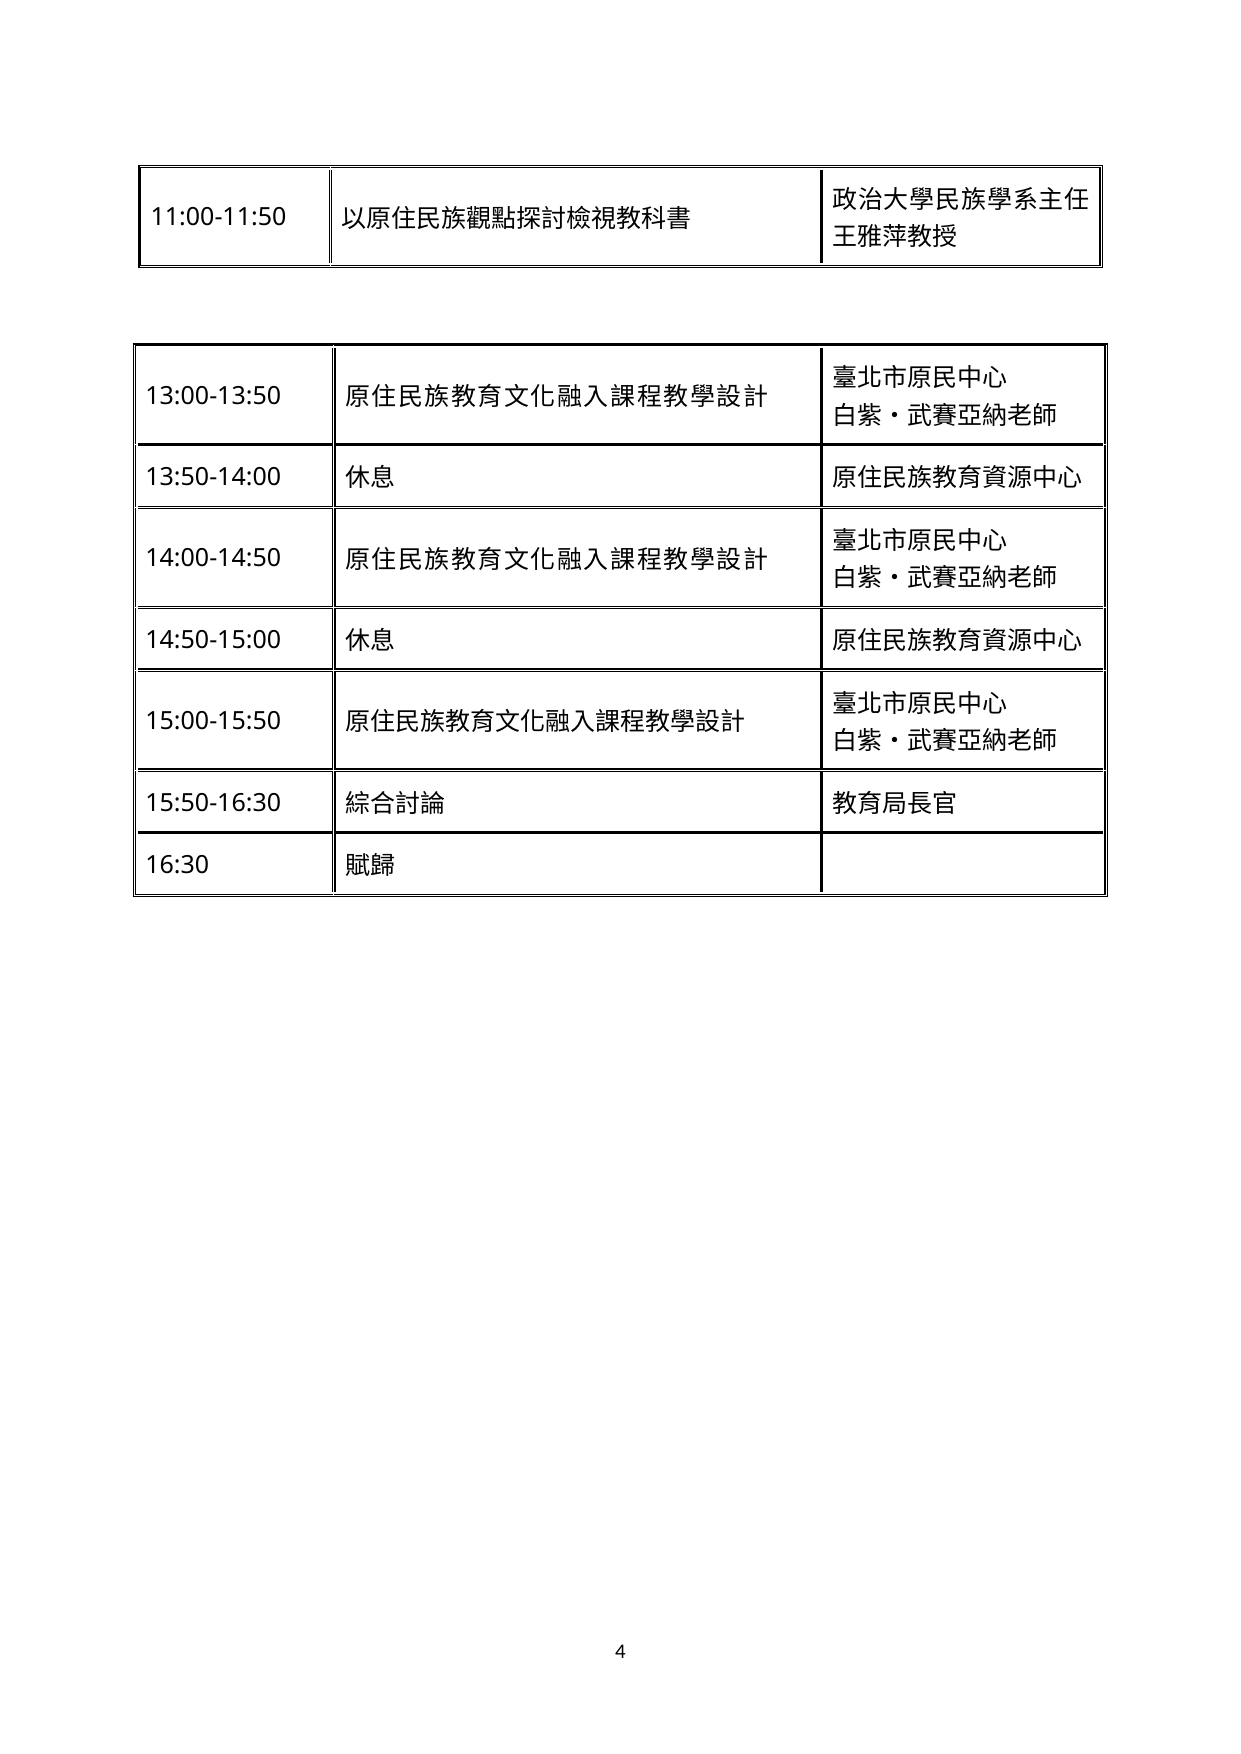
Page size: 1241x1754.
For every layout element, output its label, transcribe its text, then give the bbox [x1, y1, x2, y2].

table_header 13:00-13:50 [136, 345, 334, 443]
table_cell 休息 [336, 446, 820, 506]
table_cell [821, 831, 1104, 893]
table_cell 11:00-11:50 [141, 168, 331, 264]
table_header 原住民族教育文化融入課程教學設計 [334, 346, 821, 443]
table_cell 15:50-16:30 [136, 768, 332, 831]
table_cell 政治大學民族學系主任王雅萍教授 [821, 168, 1099, 264]
table_cell 15:00-15:50 [136, 668, 332, 768]
table_cell 綜合討論 [336, 772, 820, 831]
table_cell 臺北市原民中心 白紫‧武賽亞納老師 [823, 668, 1105, 768]
table_cell 賦歸 [334, 834, 821, 893]
table_cell 原住民族教育資源中心 [821, 606, 1106, 668]
table_cell 13:50-14:00 [134, 443, 332, 506]
table_cell 原住民族教育文化融入課程教學設計 [336, 509, 820, 606]
table_cell 教育局長官 [823, 768, 1105, 831]
table_cell 16:30 [136, 831, 334, 893]
table_cell 原住民族教育文化融入課程教學設計 [336, 672, 820, 768]
table_cell 以原住民族觀點探討檢視教科書 [331, 168, 821, 264]
table_cell 14:00-14:50 [134, 506, 334, 606]
table_cell 臺北市原民中心 白紫‧武賽亞納老師 [821, 506, 1106, 606]
table_cell 休息 [336, 609, 820, 668]
table_cell 原住民族教育資源中心 [823, 443, 1106, 506]
table_header 臺北市原民中心 白紫‧武賽亞納老師 [821, 346, 1104, 443]
table_cell 14:50-15:00 [134, 606, 334, 668]
